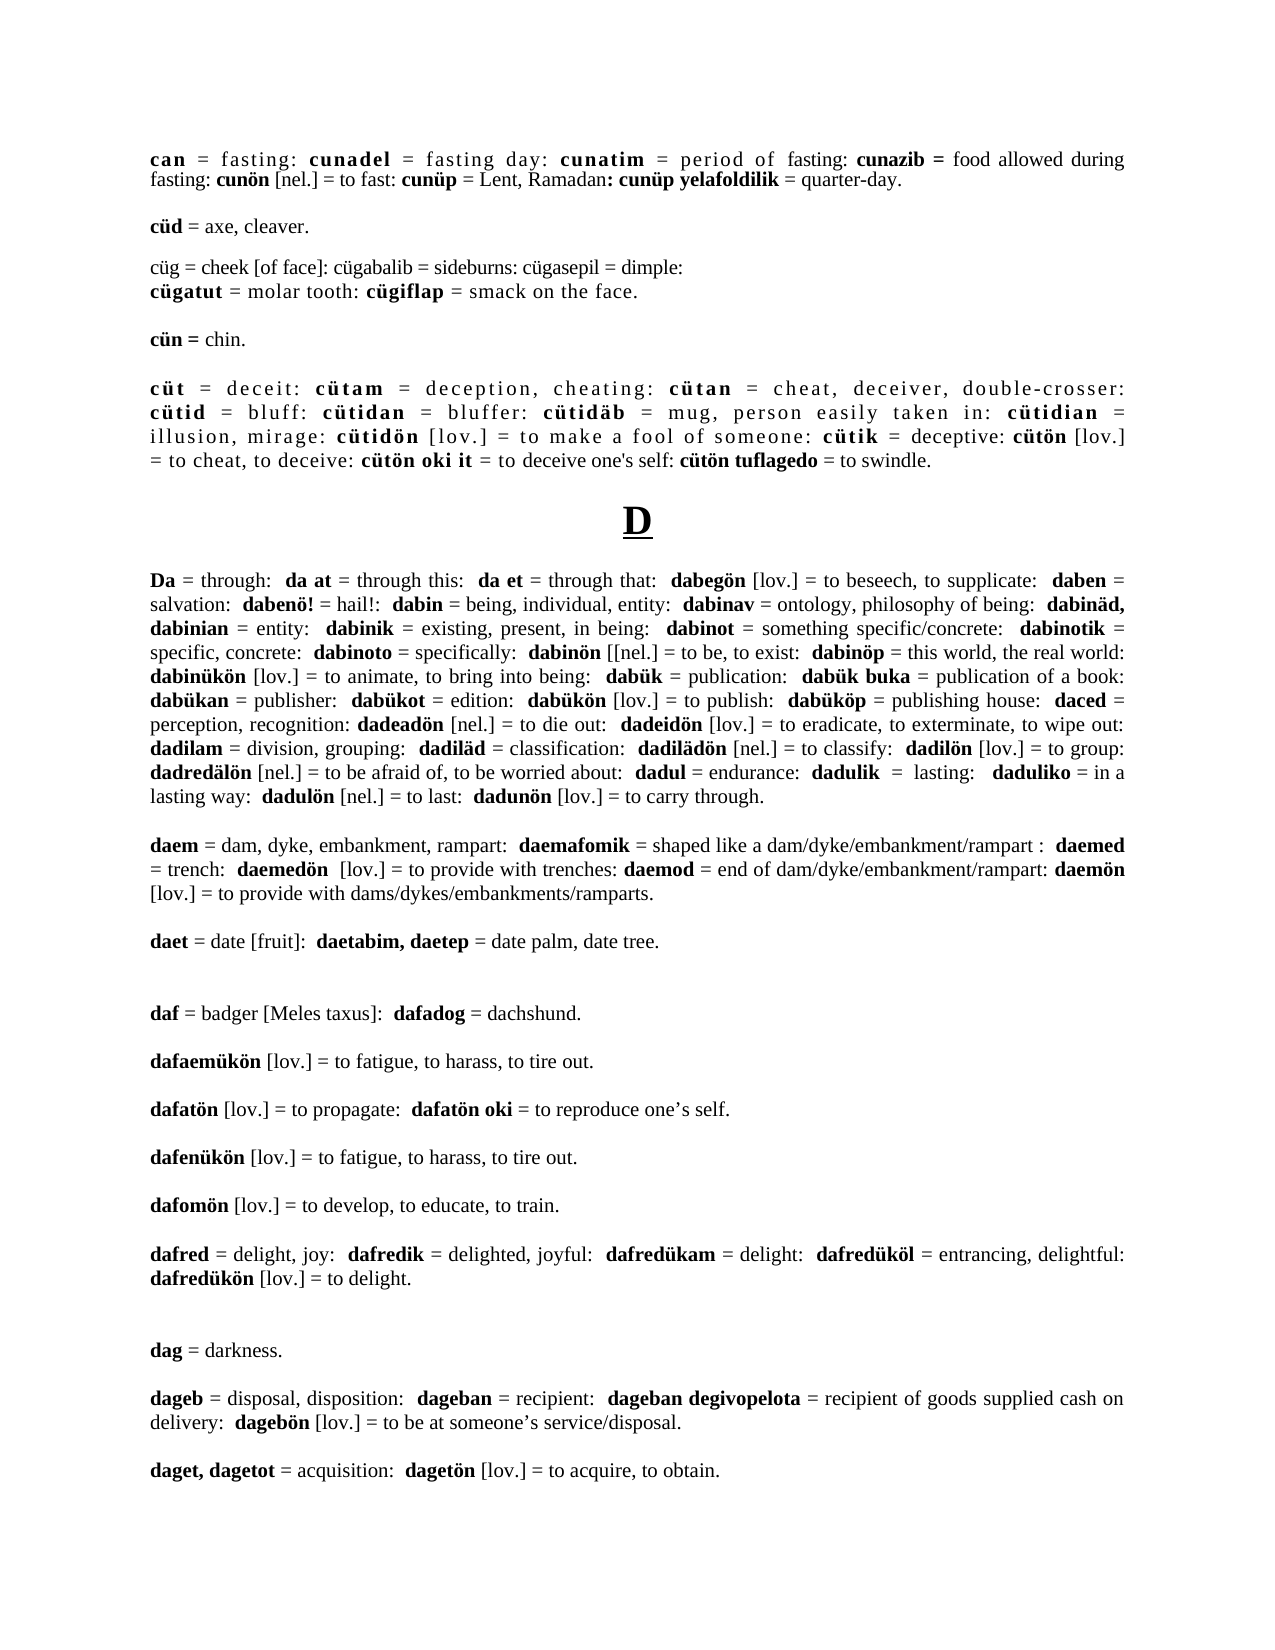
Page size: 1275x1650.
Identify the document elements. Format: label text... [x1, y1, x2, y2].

text dafatön [lov.] = to propagate: dafatön oki = to reproduce one’s self. [150, 1097, 1125, 1121]
text Da = through: da at = through this: da et = through that: dabegön [lov.] = to beseech, to supplicate: daben = salvation: dabenö! = hail!: dabin = being, individual, entity: dabinav = ontology, philosophy of being: dabinäd, dabinian = entity: dabinik = existing, present, in being: dabinot = something specific/concrete: dabinotik = specific, concrete: dabinoto = specifically: dabinön [[nel.] = to be, to exist: dabinöp = this world, the real world: dabinükön [lov.] = to animate, to bring into being: dabük = publication: dabük buka = publication of a book: dabükan = publisher: dabükot = edition: dabükön [lov.] = to publish: dabüköp = publishing house: daced = perception, recognition: dadeadön [nel.] = to die out: dadeidön [lov.] = to eradicate, to exterminate, to wipe out: dadilam = division, grouping: dadiläd = classification: dadilädön [nel.] = to classify: dadilön [lov.] = to group: dadredälön [nel.] = to be afraid of, to be worried about: dadul = endurance: dadulik = lasting: daduliko = in a lasting way: dadulön [nel.] = to last: dadunön [lov.] = to carry through. [150, 568, 1125, 808]
text dag = darkness. [150, 1338, 1125, 1362]
text cüd = axe, cleaver. [150, 214, 1125, 238]
text cügatut = molar tooth: cügiflap = smack on the face. [150, 279, 930, 303]
text dafomön [lov.] = to develop, to educate, to train. [150, 1193, 1125, 1217]
text cüg = cheek [of face]: cügabalib = sideburns: cügasepil = dimple: [150, 256, 1125, 279]
text dafenükön [lov.] = to fatigue, to harass, to tire out. [150, 1145, 1125, 1169]
text daet = date [fruit]: daetabim, daetep = date palm, date tree. [150, 929, 1125, 953]
text cüt = deceit: cütam = deception, cheating: cütan = cheat, deceiver, double-crosser: cütid = bluff: cütidan = bluffer: cütidäb = mug, person easily taken in: cütidian = illusion, mirage: cütidön [lov.] = to make a fool of someone: cütik = deceptive: cütön [lov.] = to cheat, to deceive: cütön oki it = to deceive one's self: cütön tuflagedo = to swindle. [150, 376, 1125, 472]
text daf = badger [Meles taxus]: dafadog = dachshund. [150, 1001, 1125, 1025]
text daget, dagetot = acquisition: dagetön [lov.] = to acquire, to obtain. [150, 1458, 1125, 1482]
text can = fasting: cunadel = fasting day: cunatim = period of fasting: cunazib = food allowed during fasting: cunön [nel.] = to fast: cunüp = Lent, Ramadan: cunüp yelafoldilik = quarter-day. [150, 150, 1125, 191]
text D [150, 496, 1125, 544]
text dafred = delight, joy: dafredik = delighted, joyful: dafredükam = delight: dafredüköl = entrancing, delightful: dafredükön [lov.] = to delight. [150, 1242, 1125, 1290]
text dageb = disposal, disposition: dageban = recipient: dageban degivopelota = recipient of goods supplied cash on delivery: dagebön [lov.] = to be at someone’s service/disposal. [150, 1386, 1125, 1434]
text dafaemükön [lov.] = to fatigue, to harass, to tire out. [150, 1049, 1125, 1073]
text daem = dam, dyke, embankment, rampart: daemafomik = shaped like a dam/dyke/embankment/rampart : daemed = trench: daemedön [lov.] = to provide with trenches: daemod = end of dam/dyke/embankment/rampart: daemön [lov.] = to provide with dams/dykes/embankments/ramparts. [150, 832, 1125, 905]
text cün = chin. [150, 327, 930, 351]
